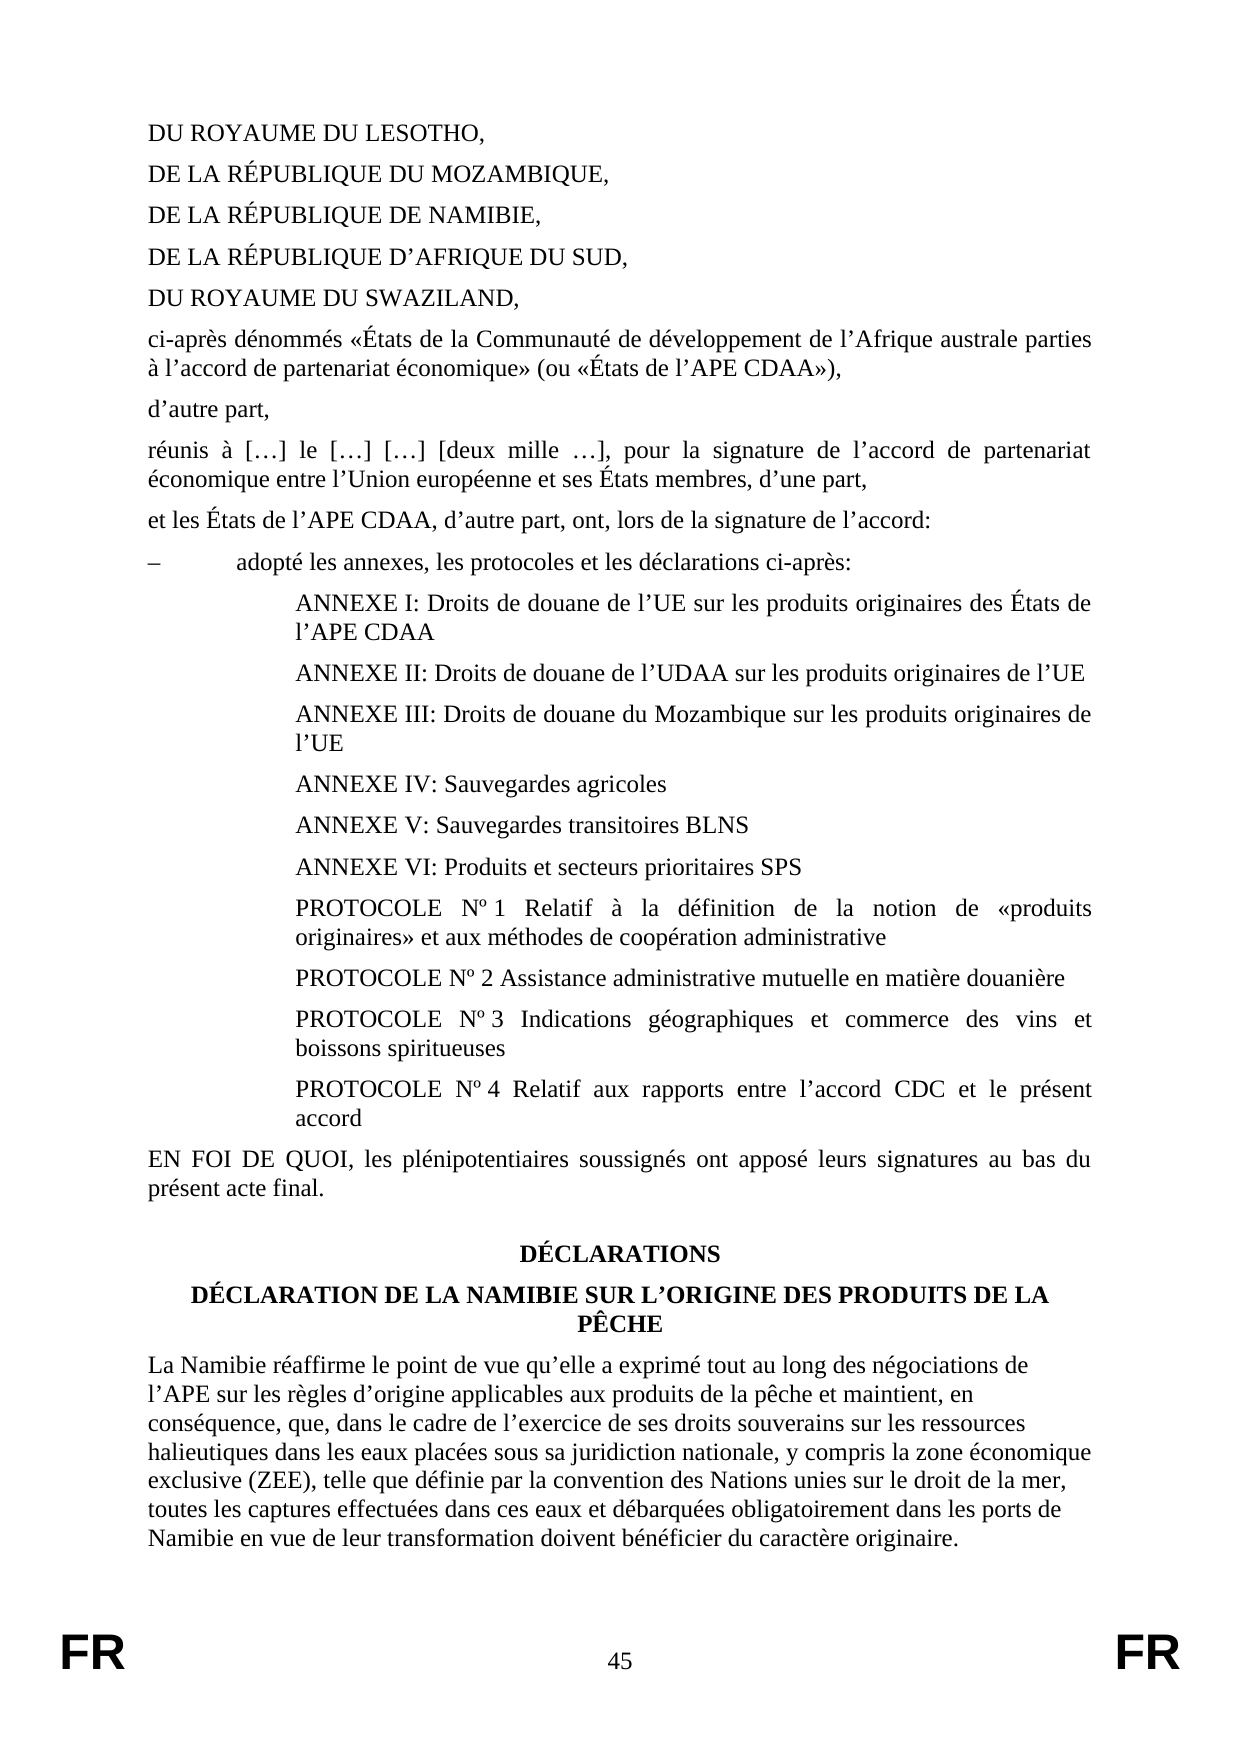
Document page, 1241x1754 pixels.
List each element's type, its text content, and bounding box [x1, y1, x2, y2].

text et les États de l’APE CDAA, d’autre part, ont, lors de la signature de l’accord: [148, 506, 1093, 534]
text adopté les annexes, les protocoles et les déclarations ci-après: [148, 547, 1093, 576]
text ANNEXE V: Sauvegardes transitoires BLNS [295, 811, 1093, 839]
text PROTOCOLE Nº 1 Relatif à la définition de la notion de «produits originaires» et aux méthodes de coopération administrative [295, 893, 1093, 951]
text d’autre part, [148, 394, 1093, 423]
text DE LA RÉPUBLIQUE DE NAMIBIE, [148, 201, 1093, 229]
text PROTOCOLE Nº 3 Indications géographiques et commerce des vins et boissons spiritueuses [295, 1004, 1093, 1062]
text réunis à […] le […] […] [deux mille …], pour la signature de l’accord de partenariat économique entre l’Union européenne et ses États membres, d’une part, [148, 436, 1093, 493]
text ANNEXE VI: Produits et secteurs prioritaires SPS [295, 852, 1093, 881]
text DÉCLARATIONS [148, 1239, 1093, 1268]
text ANNEXE I: Droits de douane de l’UE sur les produits originaires des États de l’APE CDAA [295, 588, 1093, 646]
text ci-après dénommés «États de la Communauté de développement de l’Afrique australe parties à l’accord de partenariat économique» (ou «États de l’APE CDAA»), [148, 324, 1093, 382]
text ANNEXE II: Droits de douane de l’UDAA sur les produits originaires de l’UE [295, 658, 1093, 687]
text ANNEXE III: Droits de douane du Mozambique sur les produits originaires de l’UE [295, 699, 1093, 757]
text PROTOCOLE Nº 4 Relatif aux rapports entre l’accord CDC et le présent accord [295, 1074, 1093, 1132]
text DE LA RÉPUBLIQUE D’AFRIQUE DU SUD, [148, 242, 1093, 271]
text ANNEXE IV: Sauvegardes agricoles [295, 769, 1093, 798]
text DÉCLARATION DE LA NAMIBIE SUR L’ORIGINE DES PRODUITS DE LA PÊCHE [148, 1281, 1093, 1338]
text EN FOI DE QUOI, les plénipotentiaires soussignés ont apposé leurs signatures au bas du présent acte final. [148, 1144, 1093, 1202]
text PROTOCOLE Nº 2 Assistance administrative mutuelle en matière douanière [295, 963, 1093, 992]
text DU ROYAUME DU SWAZILAND, [148, 283, 1093, 312]
text La Namibie réaffirme le point de vue qu’elle a exprimé tout au long des négociations de l’APE sur les règles d’origine applicables aux produits de la pêche et maintient, en conséquence, que, dans le cadre de l’exercice de ses droits souverains sur les ressources halieutiques dans les eaux placées sous sa juridiction nationale, y compris la zone économique exclusive (ZEE), telle que définie par la convention des Nations unies sur le droit de la mer, toutes les captures effectuées dans ces eaux et débarquées obligatoirement dans les ports de Namibie en vue de leur transformation doivent bénéficier du caractère originaire. [148, 1351, 1093, 1552]
text DU ROYAUME DU LESOTHO, [148, 118, 1093, 147]
text DE LA RÉPUBLIQUE DU MOZAMBIQUE, [148, 159, 1093, 188]
